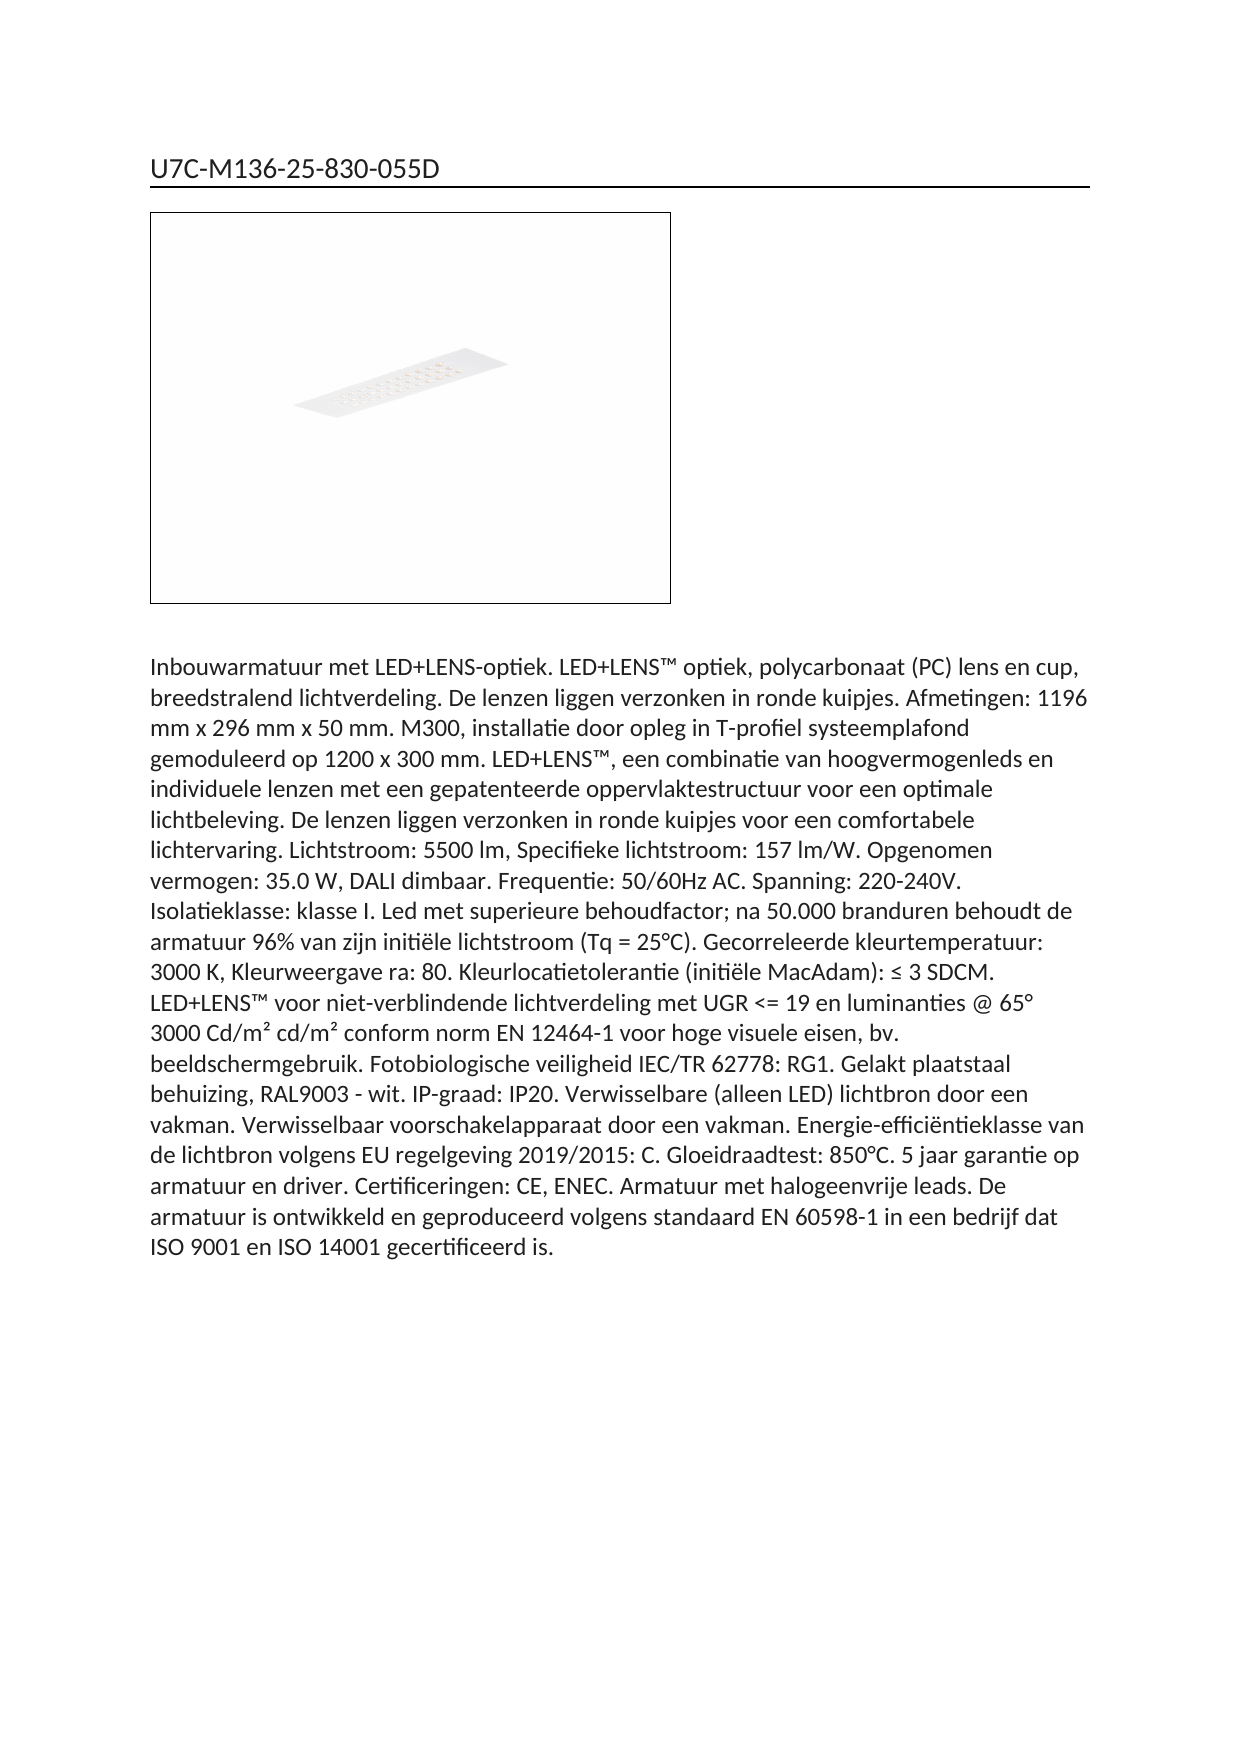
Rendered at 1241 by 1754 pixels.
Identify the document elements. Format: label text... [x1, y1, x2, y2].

picture [151, 213, 670, 603]
text U7C-M136-25-830-055D [150, 150, 1090, 186]
text Inbouwarmatuur met LED+LENS-optiek. LED+LENS™ optiek, polycarbonaat (PC) lens en cup, breedstralend lichtverdeling. De lenzen liggen verzonken in ronde kuipjes. Afmetingen: 1196 mm x 296 mm x 50 mm. M300, installatie door opleg in T-profiel systeemplafond gemoduleerd op 1200 x 300 mm. LED+LENS™, een combinatie van hoogvermogenleds en individuele lenzen met een gepatenteerde oppervlaktestructuur voor een optimale lichtbeleving. De lenzen liggen verzonken in ronde kuipjes voor een comfortabele lichtervaring. Lichtstroom: 5500 lm, Specifieke lichtstroom: 157 lm/W. Opgenomen vermogen: 35.0 W, DALI dimbaar. Frequentie: 50/60Hz AC. Spanning: 220-240V. Isolatieklasse: klasse I. Led met superieure behoudfactor; na 50.000 branduren behoudt de armatuur 96% van zijn initiële lichtstroom (Tq = 25°C). Gecorreleerde kleurtemperatuur: 3000 K, Kleurweergave ra: 80. Kleurlocatietolerantie (initiële MacAdam): ≤ 3 SDCM. LED+LENS™ voor niet-verblindende lichtverdeling met UGR <= 19 en luminanties @ 65° 3000 Cd/m² cd/m² conform norm EN 12464-1 voor hoge visuele eisen, bv. beeldschermgebruik. Fotobiologische veiligheid IEC/TR 62778: RG1. Gelakt plaatstaal behuizing, RAL9003 - wit. IP-graad: IP20. Verwisselbare (alleen LED) lichtbron door een vakman. Verwisselbaar voorschakelapparaat door een vakman. Energie-efficiëntieklasse van de lichtbron volgens EU regelgeving 2019/2015: C. Gloeidraadtest: 850°C. 5 jaar garantie op armatuur en driver. Certificeringen: CE, ENEC. Armatuur met halogeenvrije leads. De armatuur is ontwikkeld en geproduceerd volgens standaard EN 60598-1 in een bedrijf dat ISO 9001 en ISO 14001 gecertificeerd is. [150, 651, 1090, 1262]
